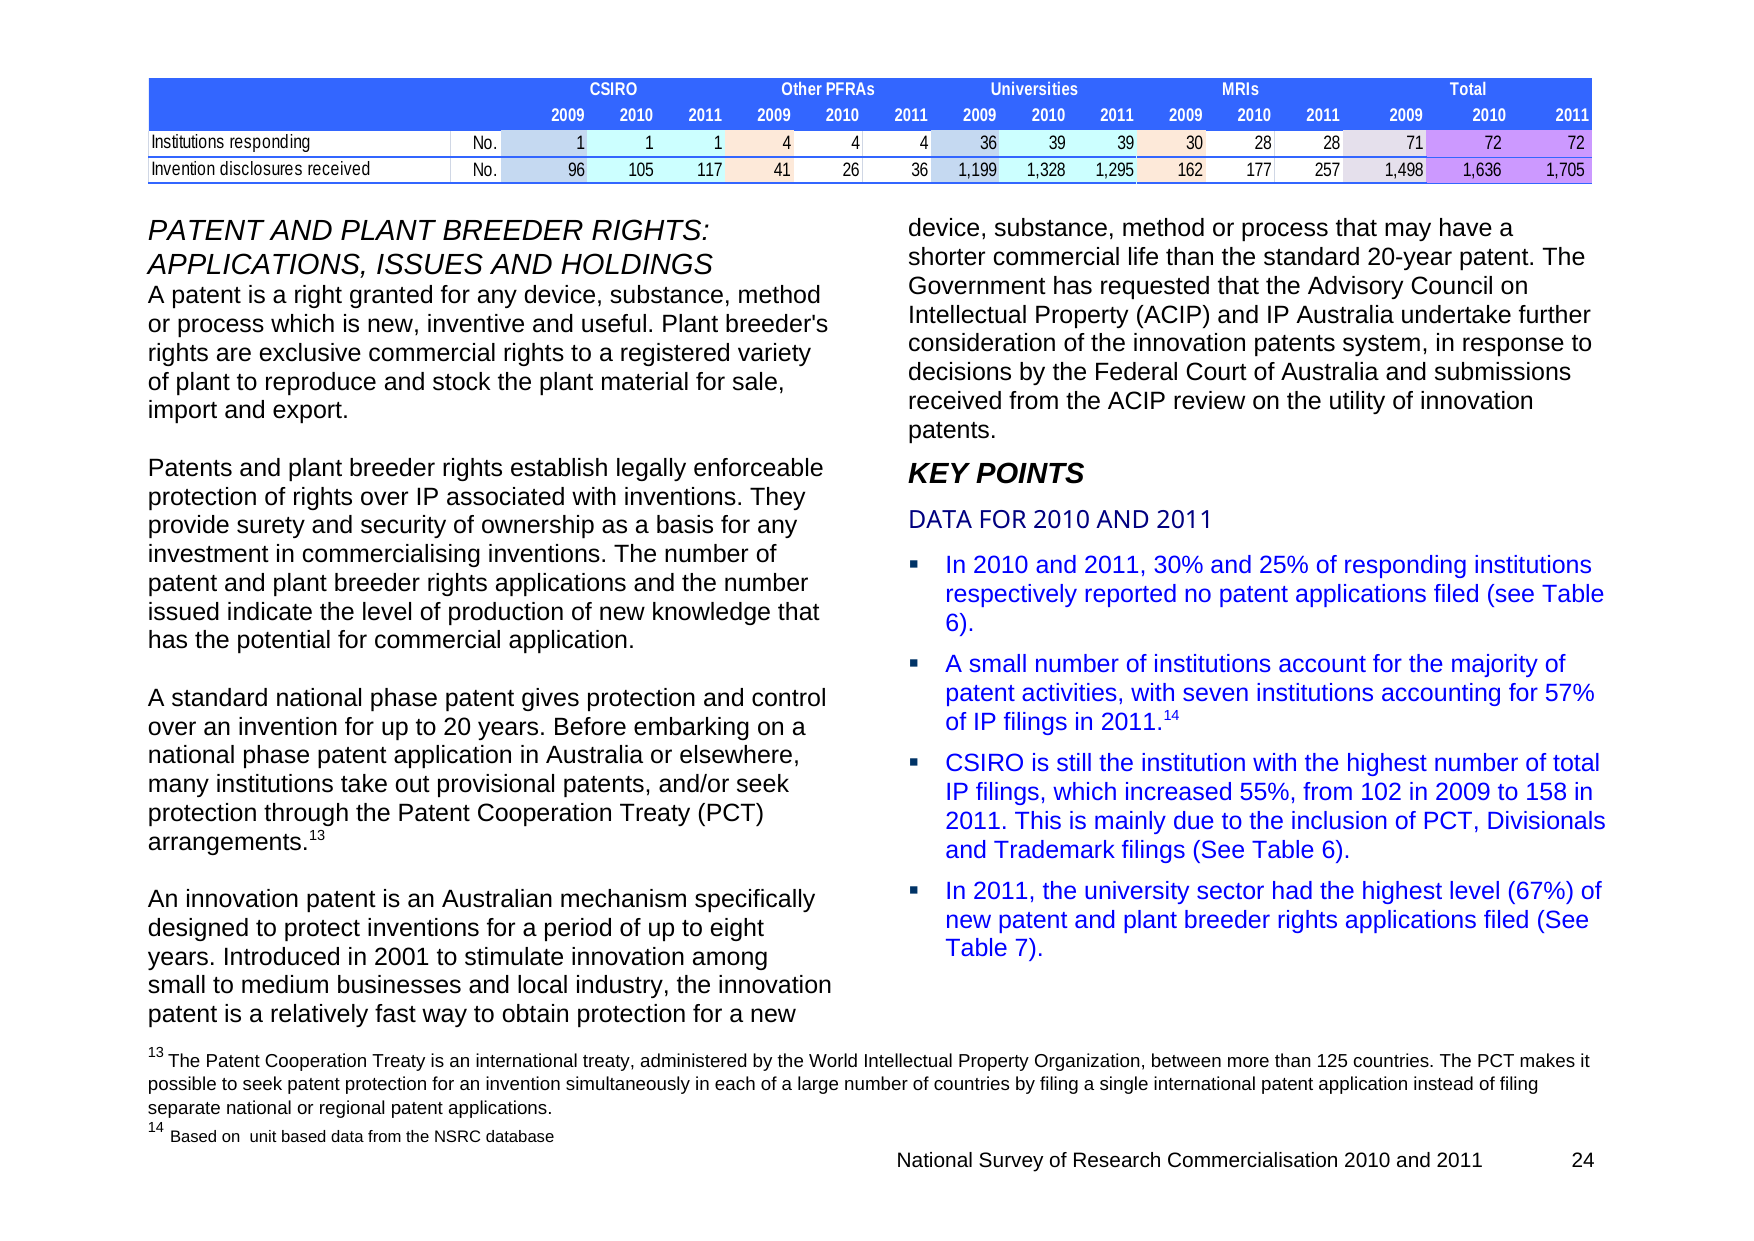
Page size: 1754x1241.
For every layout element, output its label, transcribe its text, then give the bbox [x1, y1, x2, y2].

text In 2011, the university sector had the highest level (67%) of new patent and plant breeder rights applications filed (See Table 7). [908, 876, 1608, 962]
subtitle DATA FOR 2010 and 2011 [908, 502, 1594, 536]
text Patent and Plant Breeder Rights: Applications, Issues and Holdings [148, 213, 834, 280]
text A patent is a right granted for any device, substance, method or process which is new, inventive and useful. Plant breeder's rights are exclusive commercial rights to a registered variety of plant to reproduce and stock the plant material for sale, import and export. [148, 280, 834, 424]
text A standard national phase patent gives protection and control over an invention for up to 20 years. Before embarking on a national phase patent application in Australia or elsewhere, many institutions take out provisional patents, and/or seek protection through the Patent Cooperation Treaty (PCT) arrangements. [148, 683, 834, 855]
subtitle Key points [908, 456, 1594, 489]
text Patents and plant breeder rights establish legally enforceable protection of rights over IP associated with inventions. They provide surety and security of ownership as a basis for any investment in commercialising inventions. The number of patent and plant breeder rights applications and the number issued indicate the level of production of new knowledge that has the potential for commercial application. [148, 453, 834, 654]
text A small number of institutions account for the majority of patent activities, with seven institutions accounting for 57% of IP filings in 2011. [908, 649, 1608, 736]
text CSIRO is still the institution with the highest number of total IP filings, which increased 55%, from 102 in 2009 to 158 in 2011. This is mainly due to the inclusion of PCT, Divisionals and Trademark filings (See Table 6). [908, 748, 1608, 863]
text An innovation patent is an Australian mechanism specifically designed to protect inventions for a period of up to eight years. Introduced in 2001 to stimulate innovation among small to medium businesses and local industry, the innovation patent is a relatively fast way to obtain protection for a new device, substance, method or process that may have a shorter commercial life than the standard 20-year patent. The Government has requested that the Advisory Council on Intellectual Property (ACIP) and IP Australia undertake further consideration of the innovation patents system, in response to decisions by the Federal Court of Australia and submissions received from the ACIP review on the utility of innovation patents. [148, 884, 834, 1028]
text In 2010 and 2011, 30% and 25% of responding institutions respectively reported no patent applications filed (see Table 6). [908, 551, 1608, 637]
text An innovation patent is an Australian mechanism specifically designed to protect inventions for a period of up to eight years. Introduced in 2001 to stimulate innovation among small to medium businesses and local industry, the innovation patent is a relatively fast way to obtain protection for a new device, substance, method or process that may have a shorter commercial life than the standard 20-year patent. The Government has requested that the Advisory Council on Intellectual Property (ACIP) and IP Australia undertake further consideration of the innovation patents system, in response to decisions by the Federal Court of Australia and submissions received from the ACIP review on the utility of innovation patents. [908, 213, 1594, 443]
